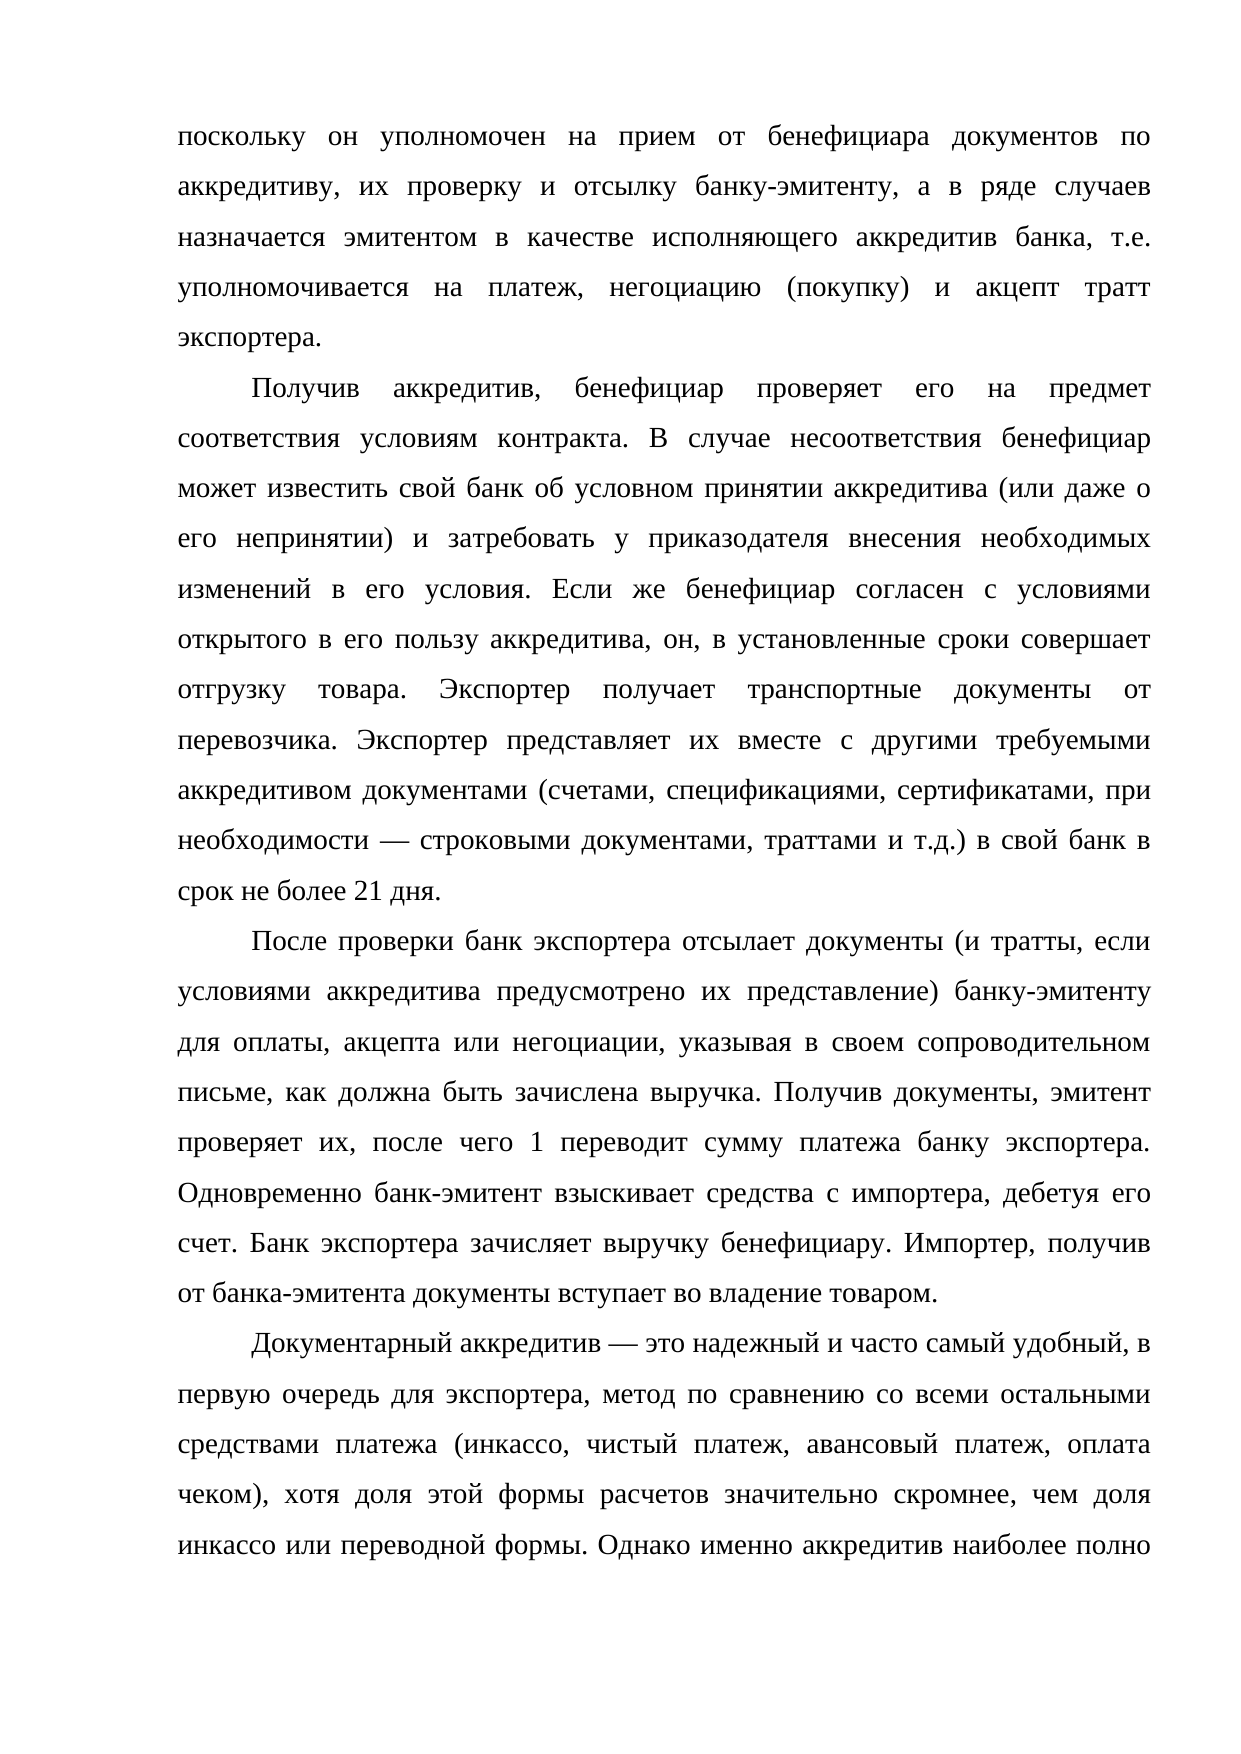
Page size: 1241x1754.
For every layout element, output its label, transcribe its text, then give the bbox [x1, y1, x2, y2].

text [177, 1326, 1152, 1560]
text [177, 118, 1152, 353]
text После проверки банк экспортера отсылает документы (и тратты, если условиями аккредитива предусмотрено их представление) банку-эмитенту для оплаты, акцепта или негоциации, указывая в своем сопроводительном письме, как должна быть зачислена выручка. Получив документы, эмитент проверяет их, после чего 1 переводит сумму платежа банку экспортера. Одновременно банк-эмитент взыскивает средства с импортера, дебетуя его счет. Банк экспортера зачисляет выручку бенефициару. Импортер, получив от банка-эмитента документы вступает во владение товаром. [177, 923, 1152, 1309]
text Получив аккредитив, бенефициар проверяет его на предмет соответствия условиям контракта. В случае несоответствия бенефициар может известить свой банк об условном принятии аккредитива (или даже о его непринятии) и затребовать у приказодателя внесения необходимых изменений в его условия. Если же бенефициар согласен с условиями открытого в его пользу аккредитива, он, в установленные сроки совершает отгрузку товара. Экспортер получает транспортные документы от перевозчика. Экспортер представляет их вместе с другими требуемыми аккредитивом документами (счетами, спецификациями, сертификатами, при необходимости — строковыми документами, траттами и т.д.) в свой банк в срок не более 21 дня. [177, 370, 1152, 906]
